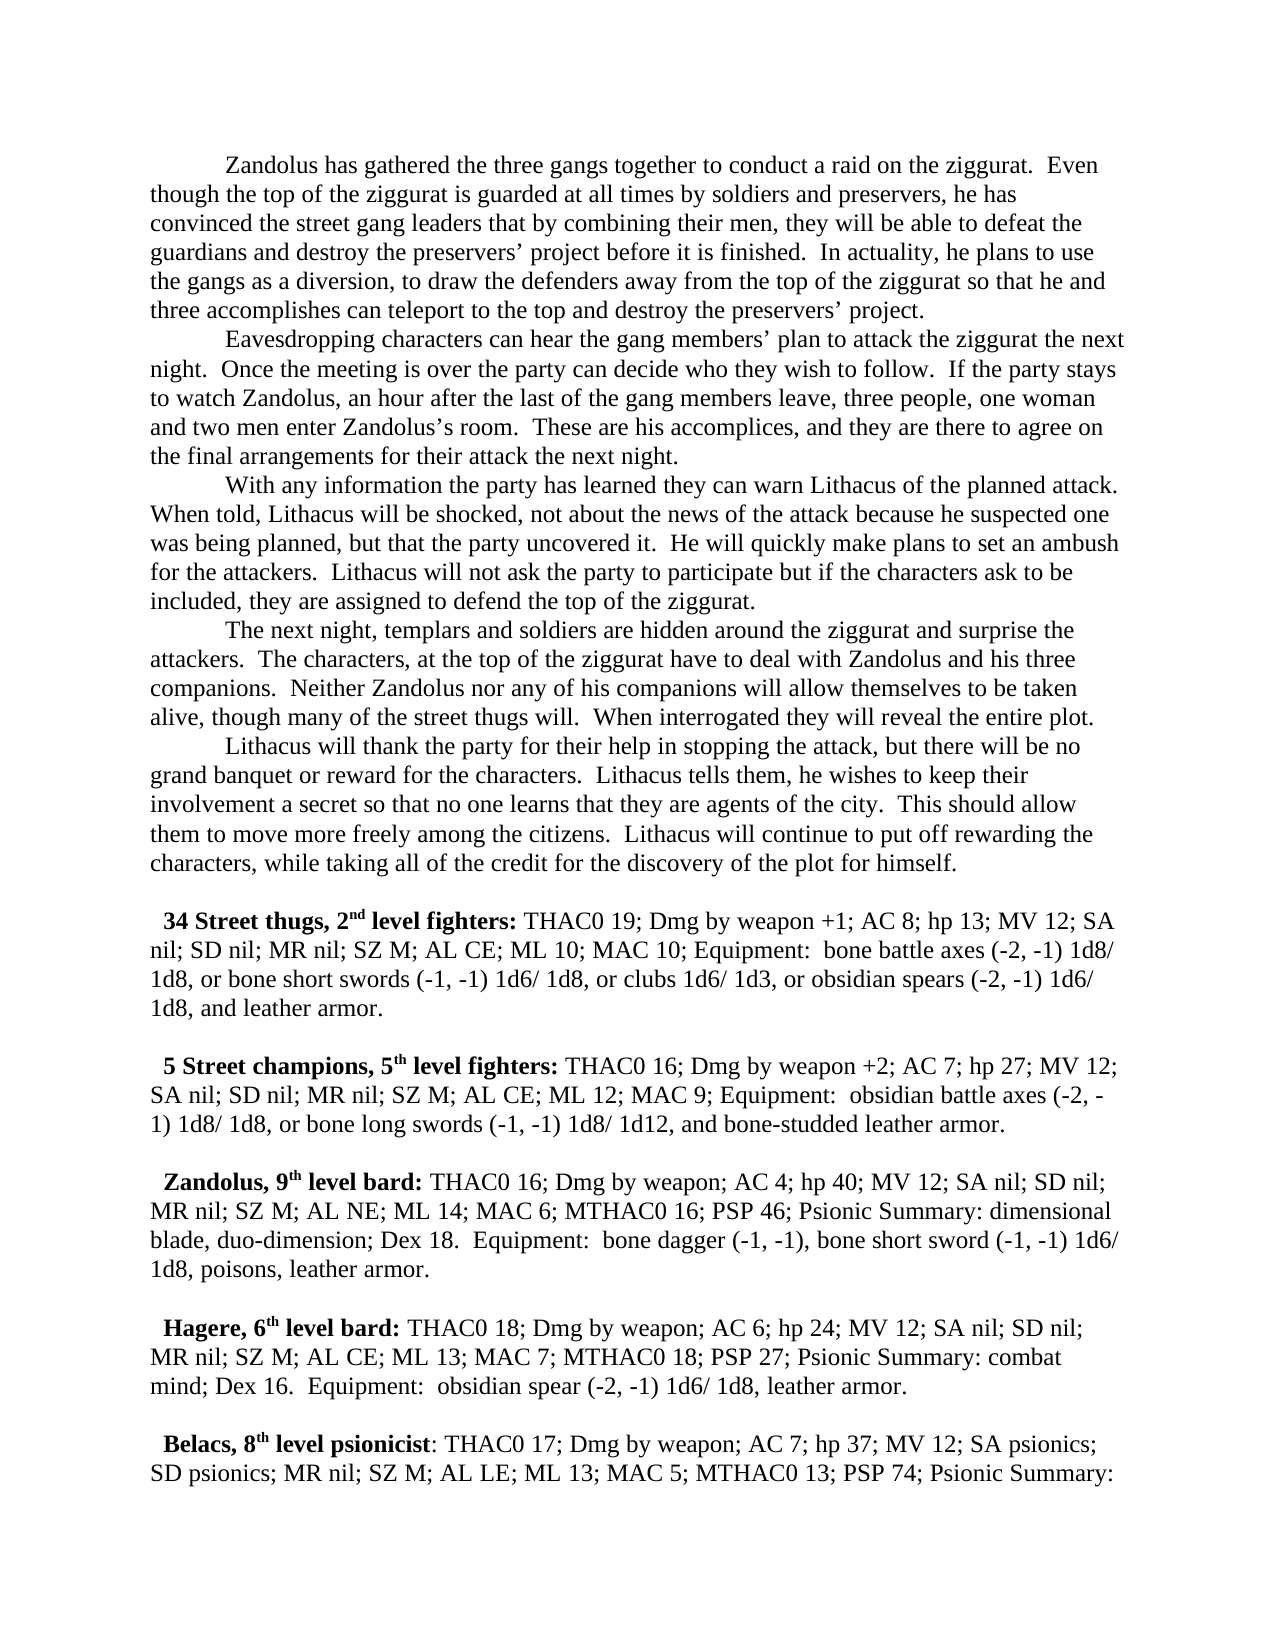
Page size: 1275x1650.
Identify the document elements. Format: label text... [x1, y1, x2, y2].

text Zandolus, 9th level bard: THAC0 16; Dmg by weapon; AC 4; hp 40; MV 12; SA nil; SD nil; MR nil; SZ M; AL NE; ML 14; MAC 6; MTHAC0 16; PSP 46; Psionic Summary: dimensional blade, duo-dimension; Dex 18. Equipment: bone dagger (-1, -1), bone short sword (-1, -1) 1d6/ 1d8, poisons, leather armor. [150, 1167, 1125, 1283]
text 5 Street champions, 5th level fighters: THAC0 16; Dmg by weapon +2; AC 7; hp 27; MV 12; SA nil; SD nil; MR nil; SZ M; AL CE; ML 12; MAC 9; Equipment: obsidian battle axes (-2, -1) 1d8/ 1d8, or bone long swords (-1, -1) 1d8/ 1d12, and bone-studded leather armor. [150, 1051, 1125, 1138]
text Eavesdropping characters can hear the gang members’ plan to attack the ziggurat the next night. Once the meeting is over the party can decide who they wish to follow. If the party stays to watch Zandolus, an hour after the last of the gang members leave, three people, one woman and two men enter Zandolus’s room. These are his accomplices, and they are there to agree on the final arrangements for their attack the next night. [150, 324, 1125, 470]
text With any information the party has learned they can warn Lithacus of the planned attack. When told, Lithacus will be shocked, not about the news of the attack because he suspected one was being planned, but that the party uncovered it. He will quickly make plans to set an ambush for the attackers. Lithacus will not ask the party to participate but if the characters ask to be included, they are assigned to defend the top of the ziggurat. [150, 470, 1125, 615]
text 34 Street thugs, 2nd level fighters: THAC0 19; Dmg by weapon +1; AC 8; hp 13; MV 12; SA nil; SD nil; MR nil; SZ M; AL CE; ML 10; MAC 10; Equipment: bone battle axes (-2, -1) 1d8/ 1d8, or bone short swords (-1, -1) 1d6/ 1d8, or clubs 1d6/ 1d3, or obsidian spears (-2, -1) 1d6/ 1d8, and leather armor. [150, 906, 1125, 1022]
text The next night, templars and soldiers are hidden around the ziggurat and surprise the attackers. The characters, at the top of the ziggurat have to deal with Zandolus and his three companions. Neither Zandolus nor any of his companions will allow themselves to be taken alive, though many of the street thugs will. When interrogated they will reveal the entire plot. [150, 615, 1125, 731]
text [150, 1429, 1125, 1487]
text Zandolus has gathered the three gangs together to conduct a raid on the ziggurat. Even though the top of the ziggurat is guarded at all times by soldiers and preservers, he has convinced the street gang leaders that by combining their men, they will be able to defeat the guardians and destroy the preservers’ project before it is finished. In actuality, he plans to use the gangs as a diversion, to draw the defenders away from the top of the ziggurat so that he and three accomplishes can teleport to the top and destroy the preservers’ project. [150, 150, 1125, 324]
text Hagere, 6th level bard: THAC0 18; Dmg by weapon; AC 6; hp 24; MV 12; SA nil; SD nil; MR nil; SZ M; AL CE; ML 13; MAC 7; MTHAC0 18; PSP 27; Psionic Summary: combat mind; Dex 16. Equipment: obsidian spear (-2, -1) 1d6/ 1d8, leather armor. [150, 1312, 1125, 1400]
text Lithacus will thank the party for their help in stopping the attack, but there will be no grand banquet or reward for the characters. Lithacus tells them, he wishes to keep their involvement a secret so that no one learns that they are agents of the city. This should allow them to move more freely among the citizens. Lithacus will continue to put off rewarding the characters, while taking all of the credit for the discovery of the plot for himself. [150, 731, 1125, 877]
